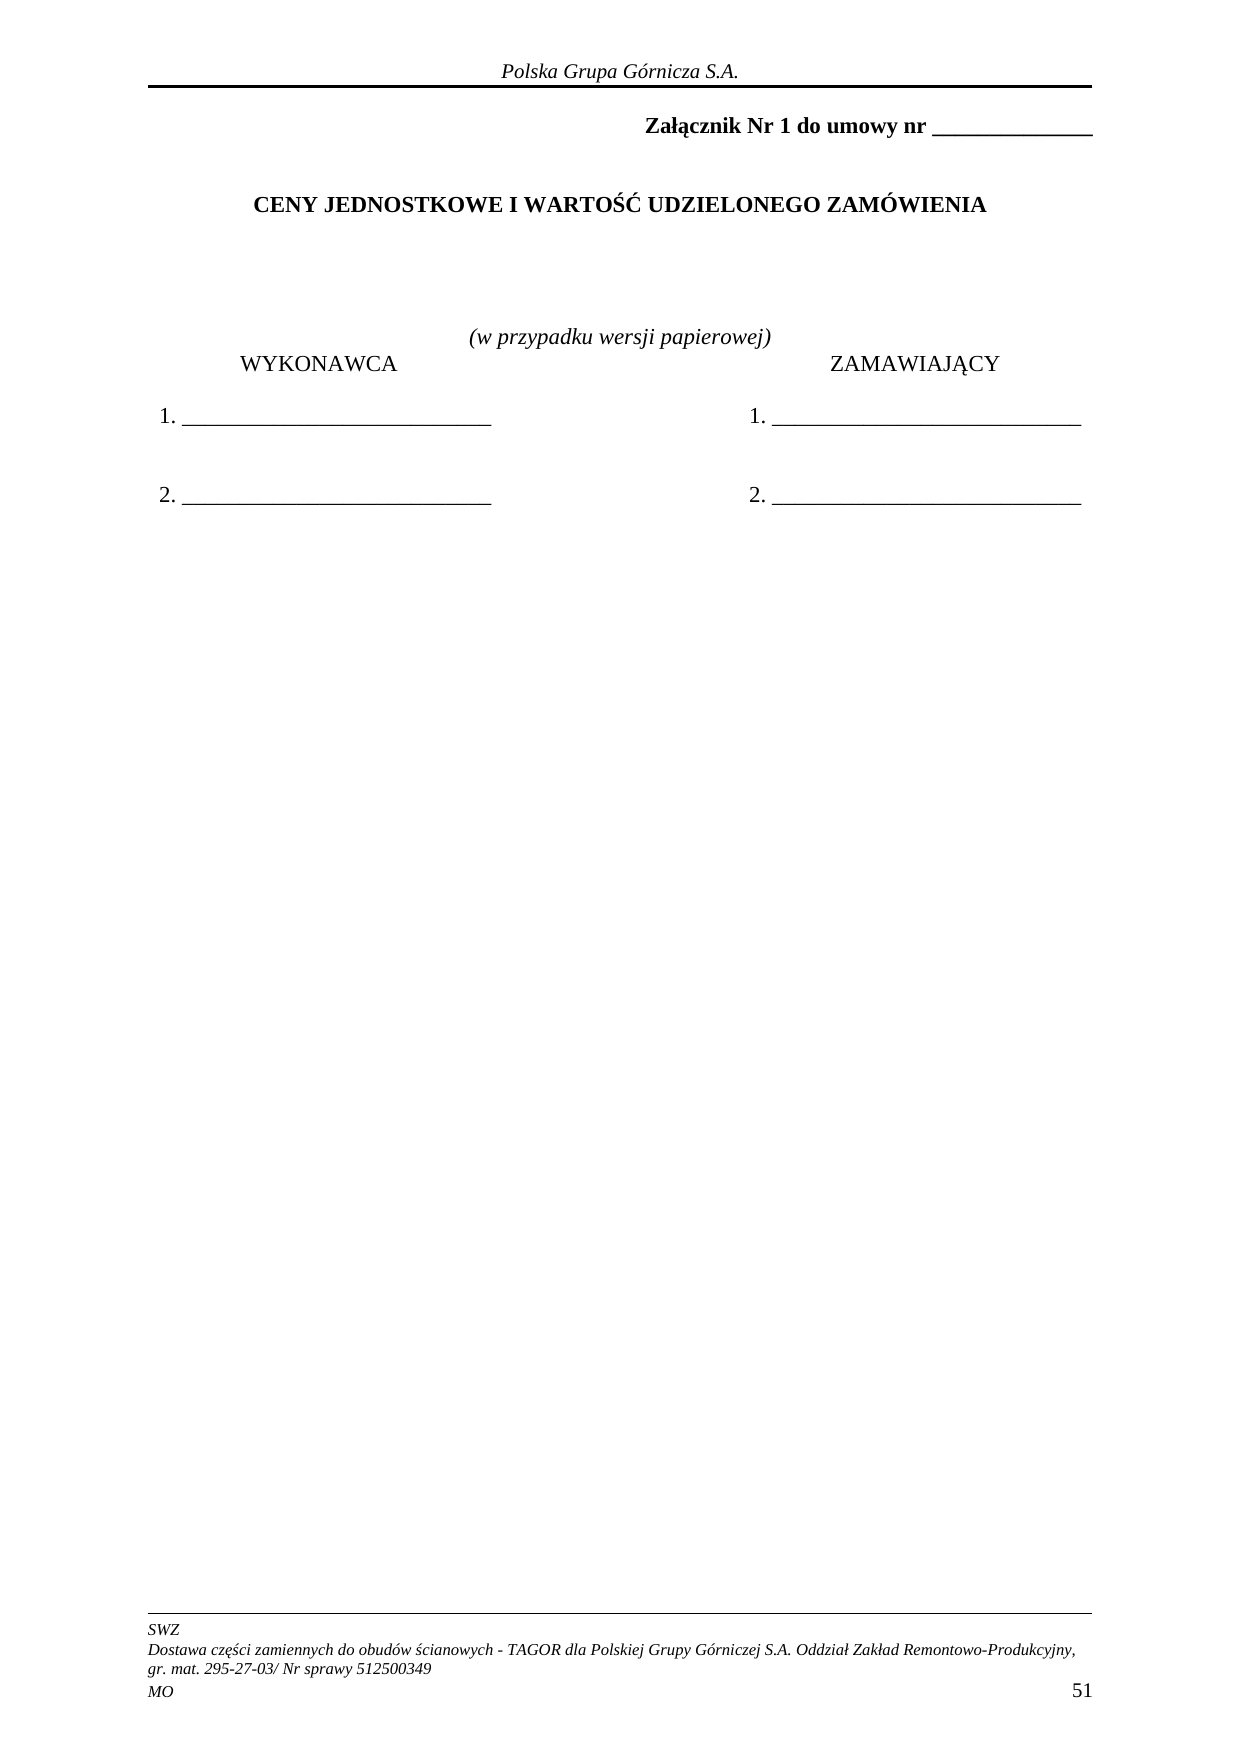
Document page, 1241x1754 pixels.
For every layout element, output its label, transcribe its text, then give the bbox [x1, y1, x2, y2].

text 2. ___________________________ 2. ___________________________ [148, 481, 1092, 508]
text (w przypadku wersji papierowej) [148, 323, 1092, 349]
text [148, 402, 1092, 429]
text WYKONAWCA ZAMAWIAJĄCY [148, 349, 1092, 376]
text CENY JEDNOSTKOWE I WARTOŚĆ UDZIELONEGO ZAMÓWIENIA [148, 191, 1092, 218]
text Załącznik Nr 1 do umowy nr ______________ [148, 112, 1092, 139]
